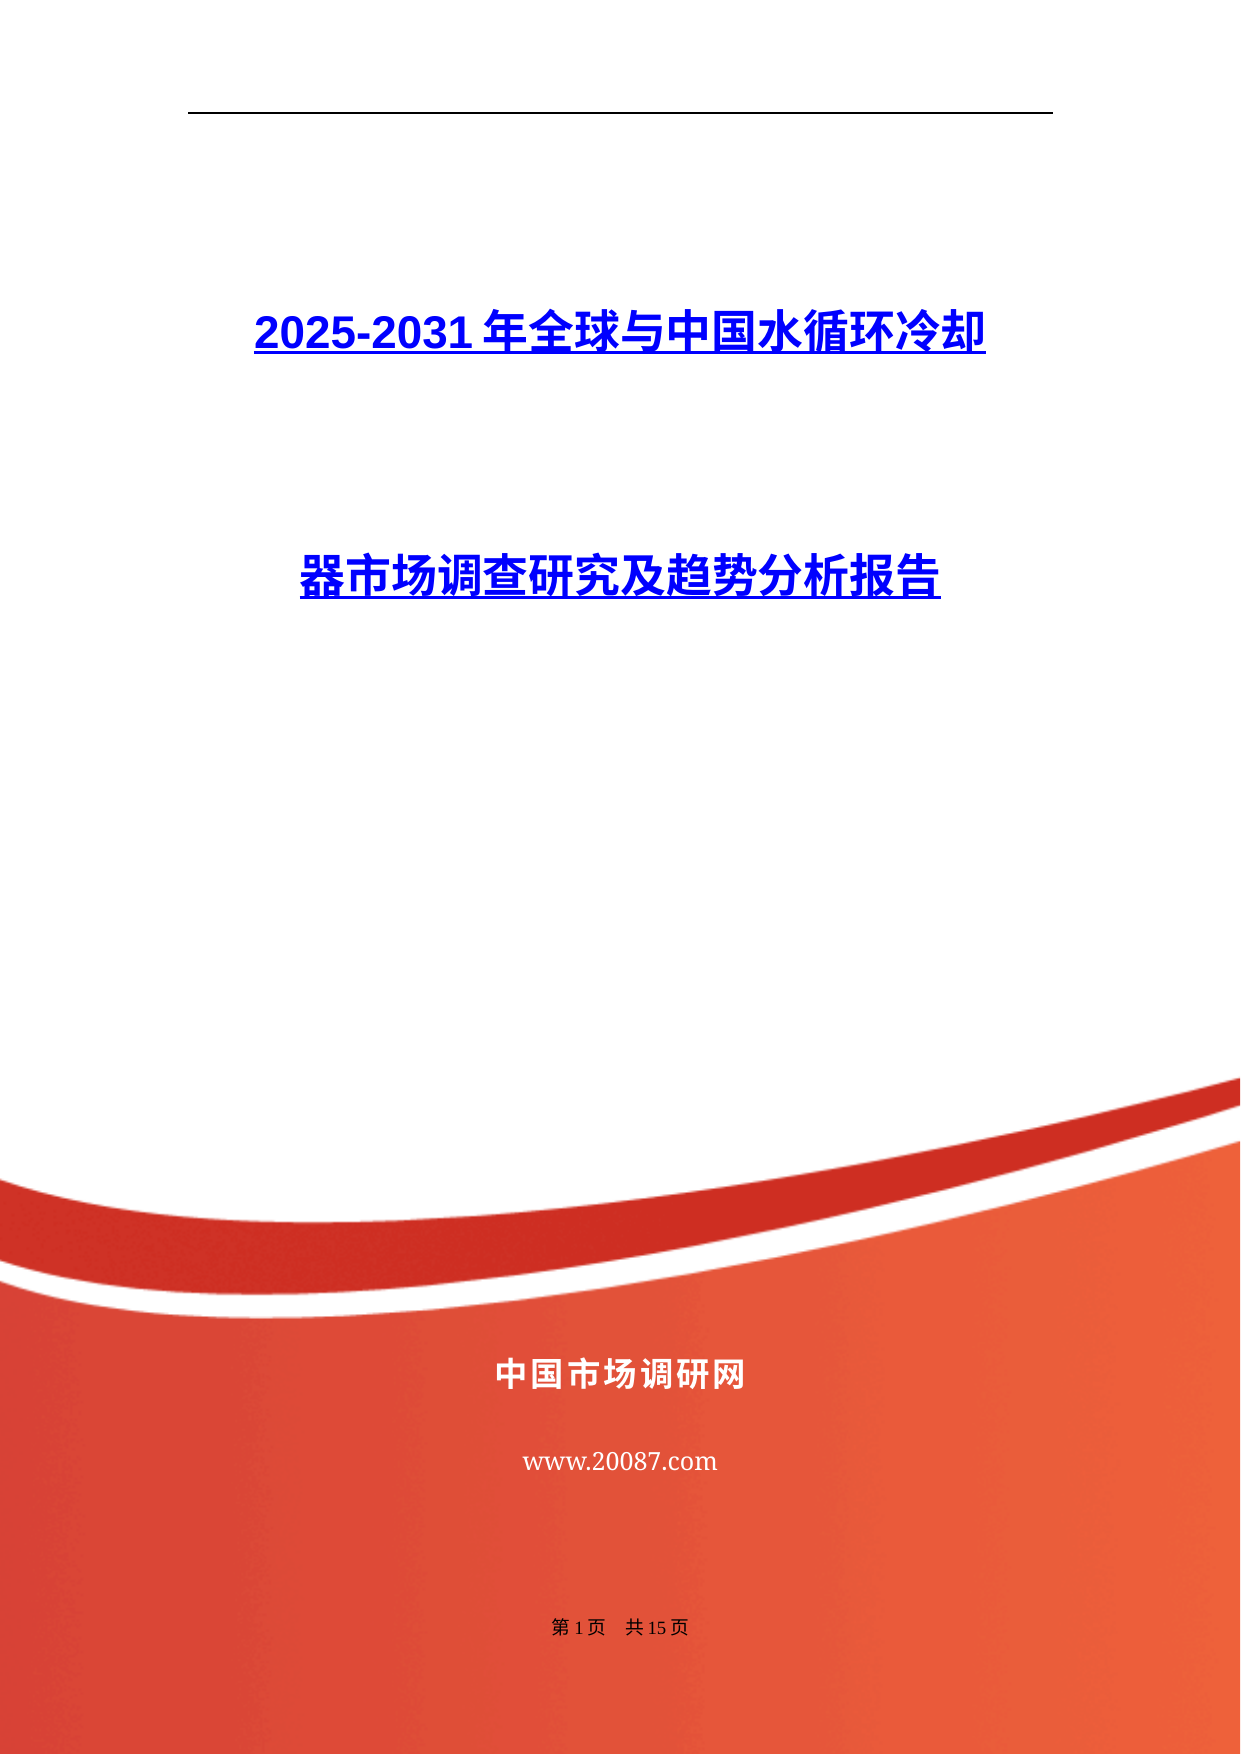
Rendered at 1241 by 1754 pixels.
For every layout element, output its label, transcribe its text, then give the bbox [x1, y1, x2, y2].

table_header 2025-2031年全球与中国水循环冷却器市场调查研究及趋势分析报告 [188, 207, 1053, 773]
text www.20087.com [187, 1428, 1053, 1493]
subtitle 中国市场调研网 [187, 1339, 1053, 1404]
picture [0, 1006, 1241, 1754]
